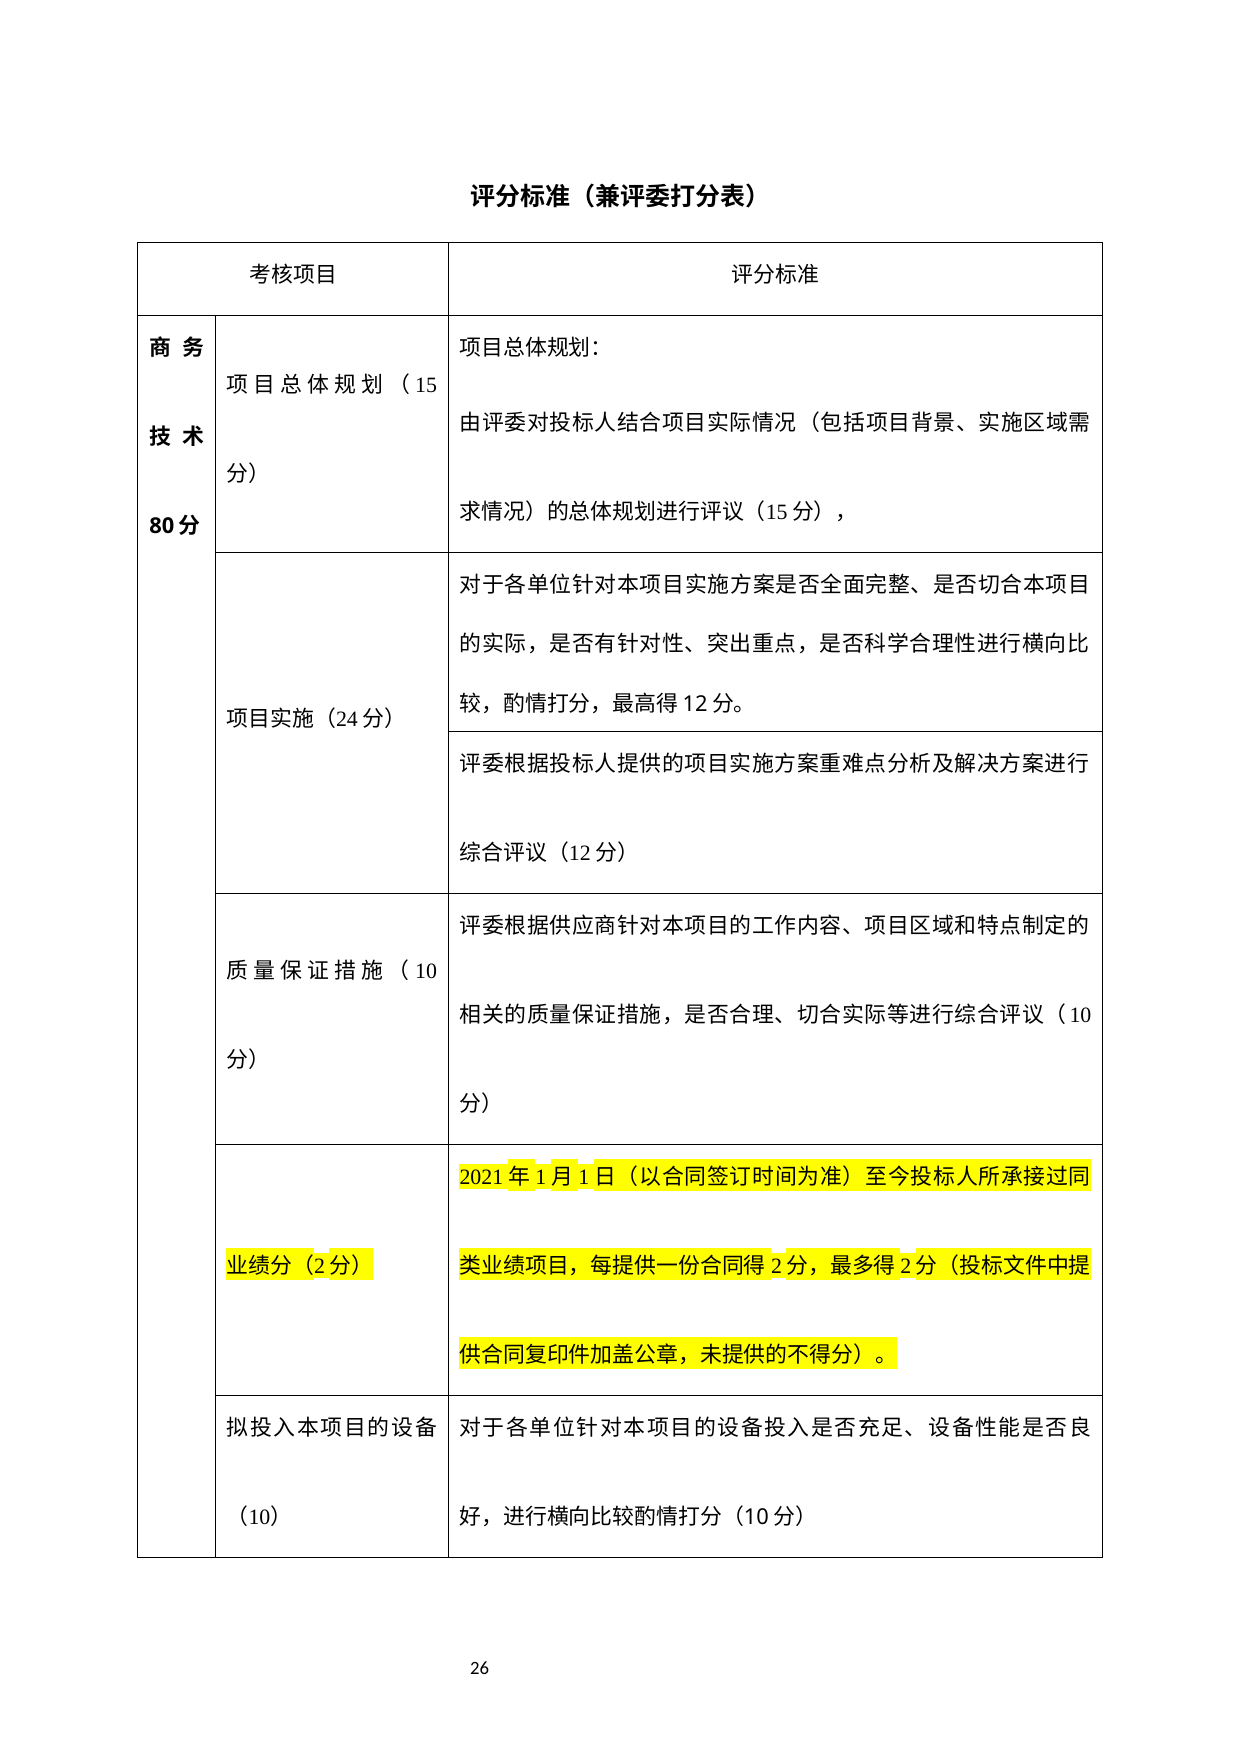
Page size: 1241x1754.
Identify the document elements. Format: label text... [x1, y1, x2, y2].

table_header 考核项目 [138, 243, 448, 315]
text 评分标准（兼评委打分表） [177, 164, 1063, 224]
table_cell 质量保证措施（10分） [216, 894, 448, 1144]
table_header 评分标准 [449, 243, 1102, 315]
table_cell 拟投入本项目的设备（10） [216, 1396, 448, 1557]
table_cell 评委根据投标人提供的项目实施方案重难点分析及解决方案进行综合评议（12分） [449, 732, 1102, 893]
table_cell 2021年1月1日（以合同签订时间为准）至今投标人所承接过同类业绩项目，每提供一份合同得2分，最多得2分（投标文件中提供合同复印件加盖公章，未提供的不得分）。 [449, 1145, 1102, 1395]
table_cell 项目实施（24分） [216, 553, 448, 893]
table_cell 商务技术80分 [138, 316, 215, 1557]
table_cell 对于各单位针对本项目实施方案是否全面完整、是否切合本项目的实际，是否有针对性、突出重点，是否科学合理性进行横向比较，酌情打分，最高得12分。 [449, 553, 1102, 731]
table_cell 项目总体规划： 由评委对投标人结合项目实际情况（包括项目背景、实施区域需求情况）的总体规划进行评议（15分）， [449, 316, 1102, 552]
table_cell 项目总体规划（15分） [216, 316, 448, 552]
table_cell 对于各单位针对本项目的设备投入是否充足、设备性能是否良好，进行横向比较酌情打分（10分） [449, 1396, 1102, 1557]
table_cell 评委根据供应商针对本项目的工作内容、项目区域和特点制定的相关的质量保证措施，是否合理、切合实际等进行综合评议（10分） [449, 894, 1102, 1144]
table_cell 业绩分（2分） [216, 1145, 448, 1395]
